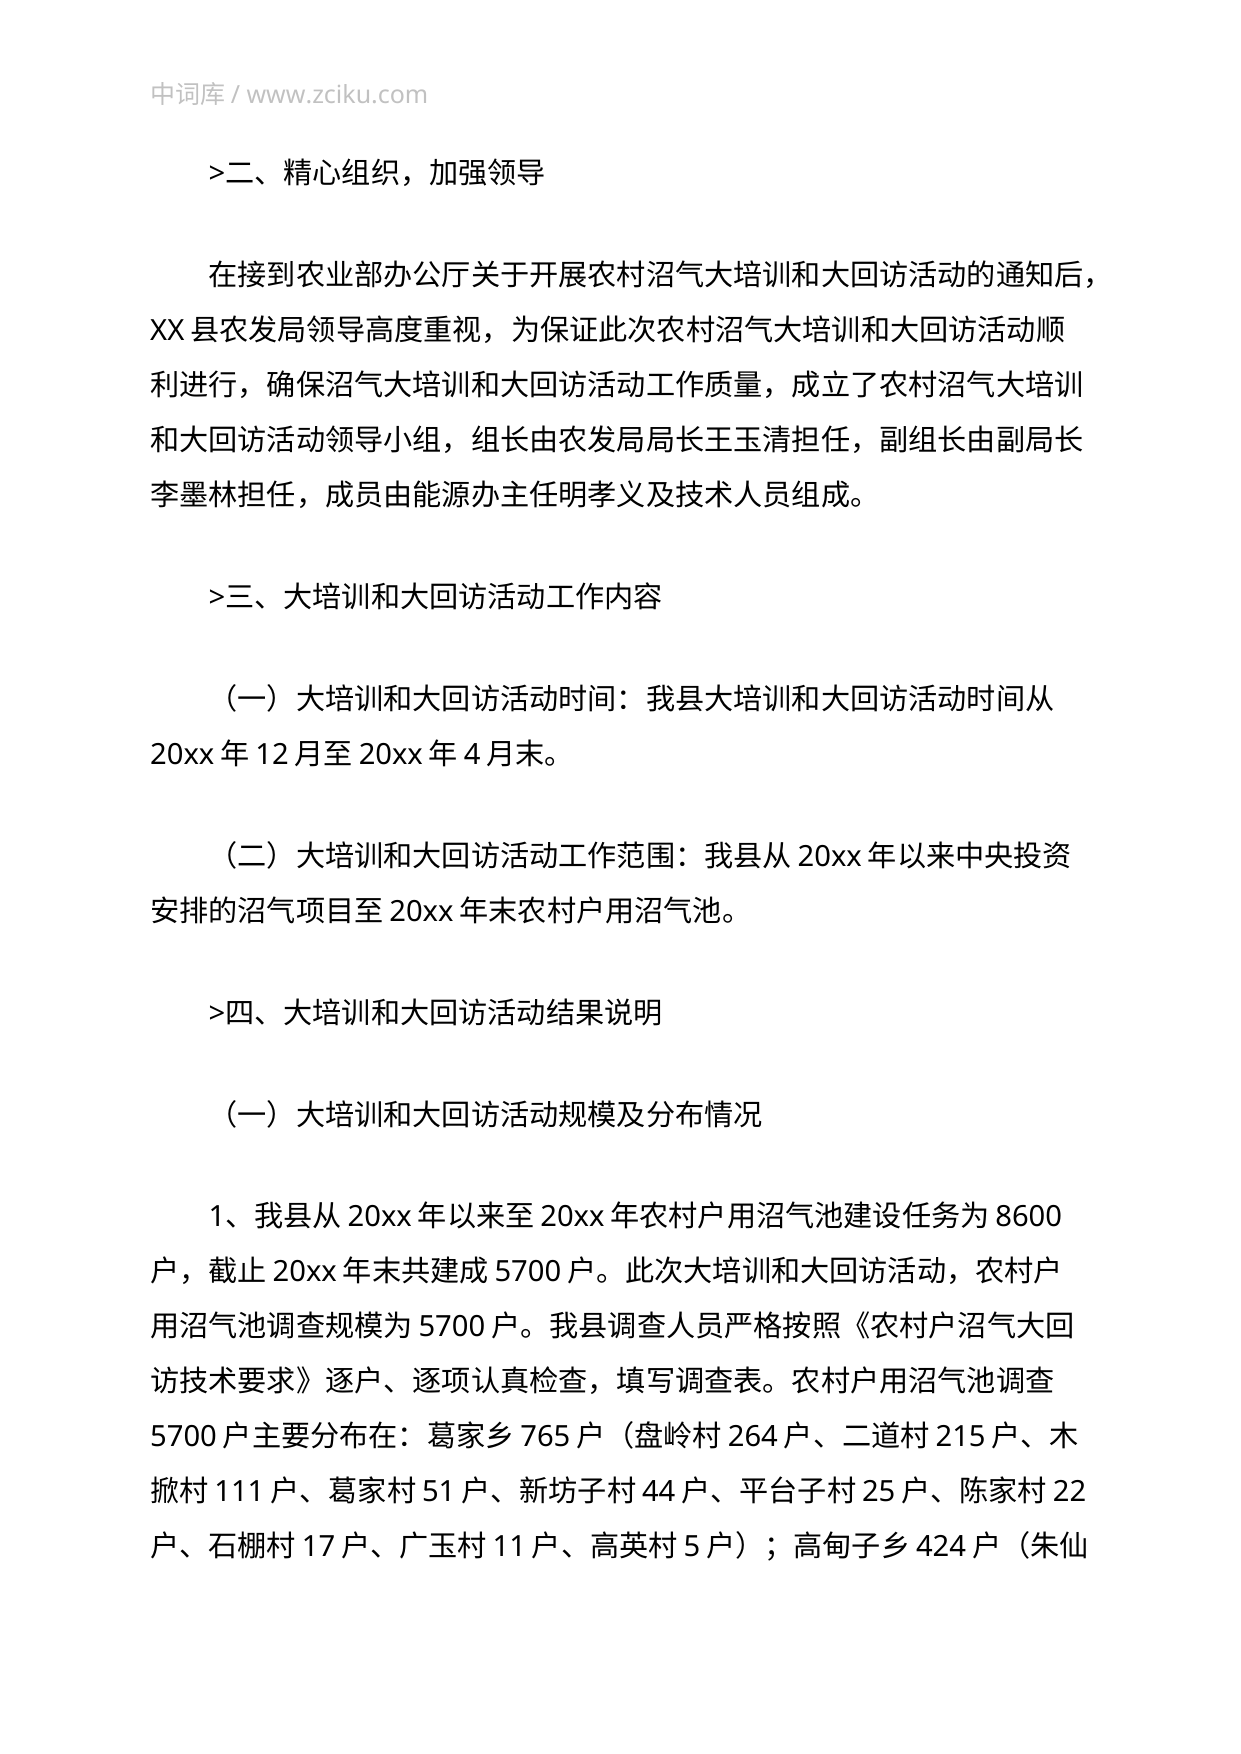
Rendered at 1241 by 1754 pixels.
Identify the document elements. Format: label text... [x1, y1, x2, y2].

text （一）大培训和大回访活动时间：我县大培训和大回访活动时间从20xx年12月至20xx年4月末。 [150, 675, 1090, 773]
text >三、大培训和大回访活动工作内容 [150, 573, 1090, 616]
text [150, 1193, 1090, 1565]
text >二、精心组织，加强领导 [150, 150, 1090, 192]
text （一）大培训和大回访活动规模及分布情况 [150, 1091, 1090, 1133]
text （二）大培训和大回访活动工作范围：我县从20xx年以来中央投资安排的沼气项目至20xx年末农村户用沼气池。 [150, 832, 1090, 930]
text 在接到农业部办公厅关于开展农村沼气大培训和大回访活动的通知后，XX县农发局领导高度重视，为保证此次农村沼气大培训和大回访活动顺利进行，确保沼气大培训和大回访活动工作质量，成立了农村沼气大培训和大回访活动领导小组，组长由农发局局长王玉清担任，副组长由副局长李墨林担任，成员由能源办主任明孝义及技术人员组成。 [150, 252, 1090, 514]
text >四、大培训和大回访活动结果说明 [150, 989, 1090, 1032]
